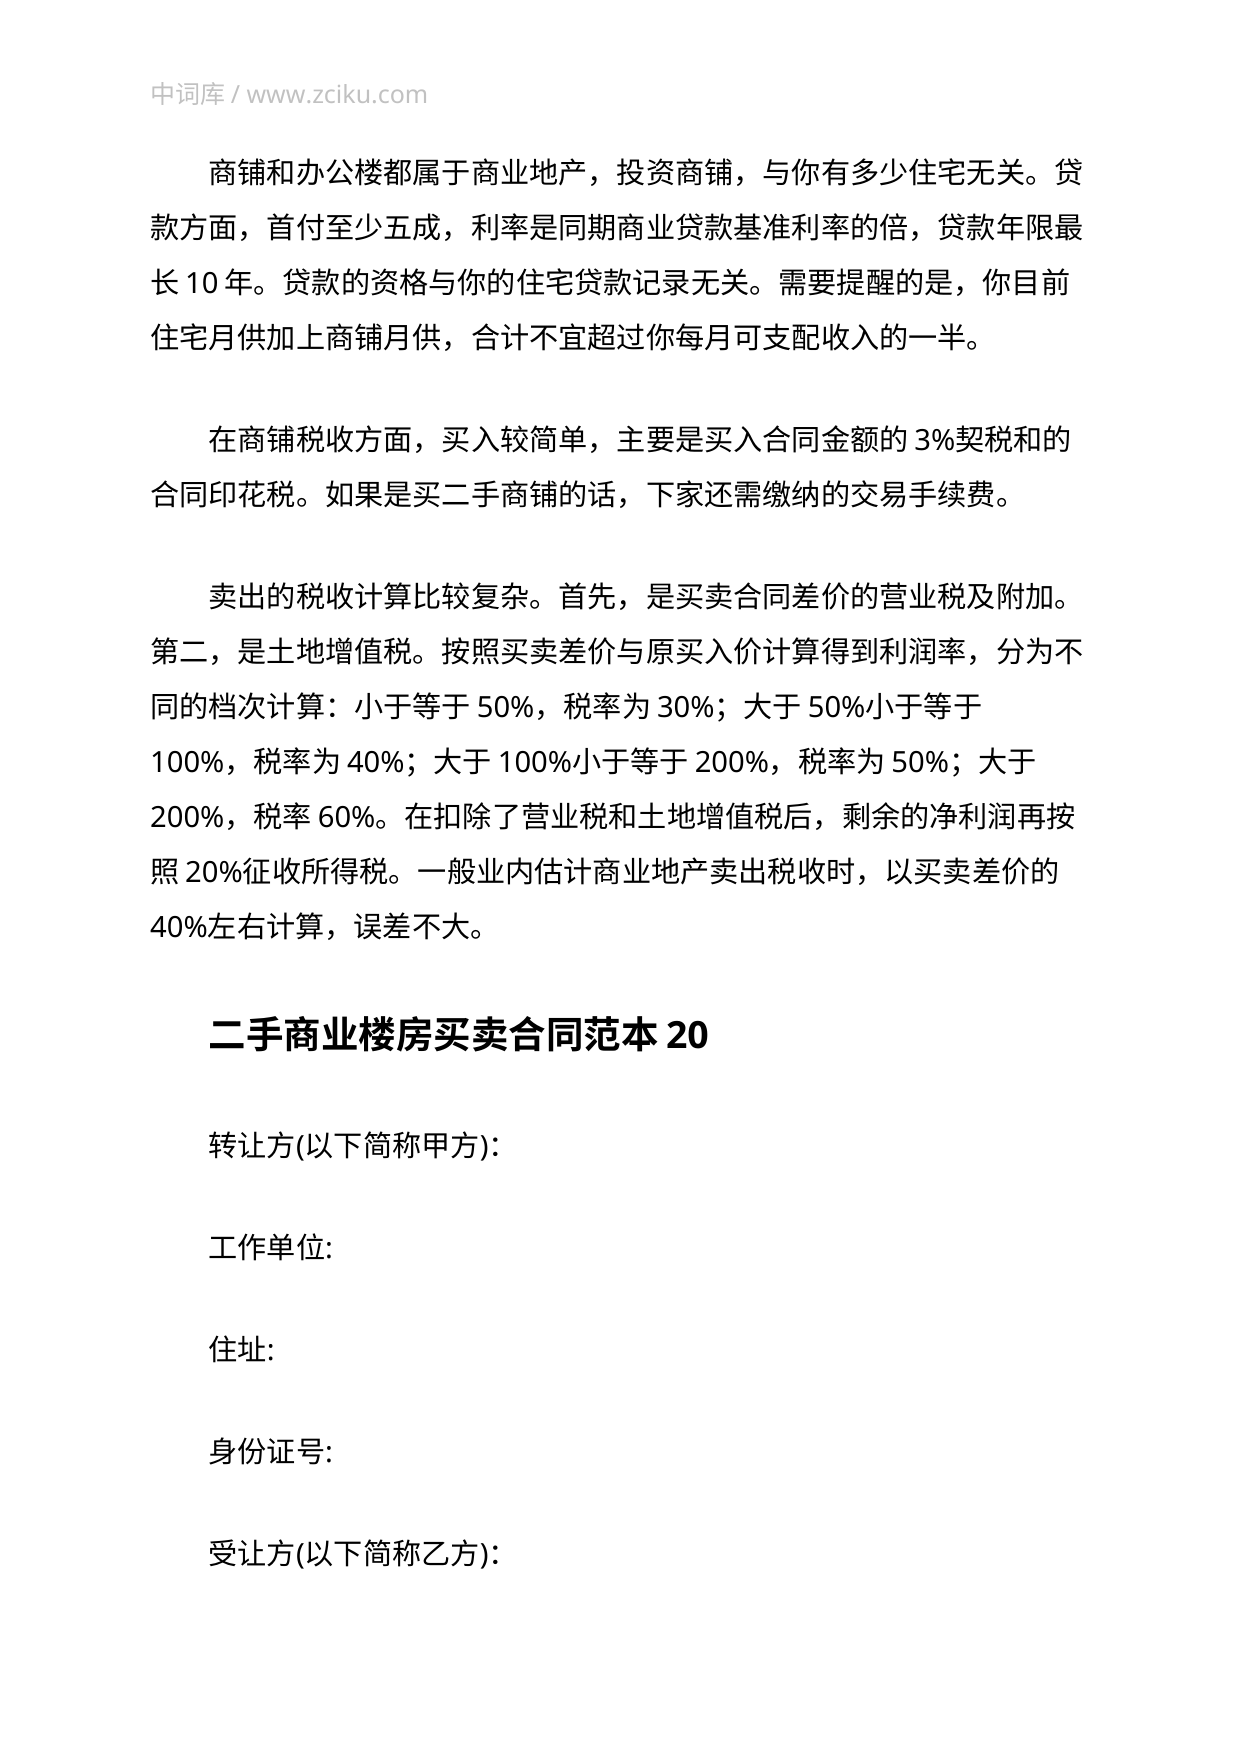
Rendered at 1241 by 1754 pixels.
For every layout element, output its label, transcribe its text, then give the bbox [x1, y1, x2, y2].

text 在商铺税收方面，买入较简单，主要是买入合同金额的3%契税和的合同印花税。如果是买二手商铺的话，下家还需缴纳的交易手续费。 [150, 417, 1090, 514]
text 身份证号: [150, 1429, 1090, 1471]
text 商铺和办公楼都属于商业地产，投资商铺，与你有多少住宅无关。贷款方面，首付至少五成，利率是同期商业贷款基准利率的倍，贷款年限最长10年。贷款的资格与你的住宅贷款记录无关。需要提醒的是，你目前住宅月供加上商铺月供，合计不宜超过你每月可支配收入的一半。 [150, 150, 1090, 357]
text 受让方(以下简称乙方)： [150, 1531, 1090, 1573]
text 二手商业楼房买卖合同范本20 [150, 1005, 1090, 1059]
text 住址: [150, 1327, 1090, 1369]
text 工作单位: [150, 1225, 1090, 1267]
text 卖出的税收计算比较复杂。首先，是买卖合同差价的营业税及附加。第二，是土地增值税。按照买卖差价与原买入价计算得到利润率，分为不同的档次计算：小于等于50%，税率为30%；大于50%小于等于100%，税率为40%；大于100%小于等于200%，税率为50%；大于200%，税率60%。在扣除了营业税和土地增值税后，剩余的净利润再按照20%征收所得税。一般业内估计商业地产卖出税收时，以买卖差价的40%左右计算，误差不大。 [150, 573, 1090, 946]
text 转让方(以下简称甲方)： [150, 1123, 1090, 1165]
